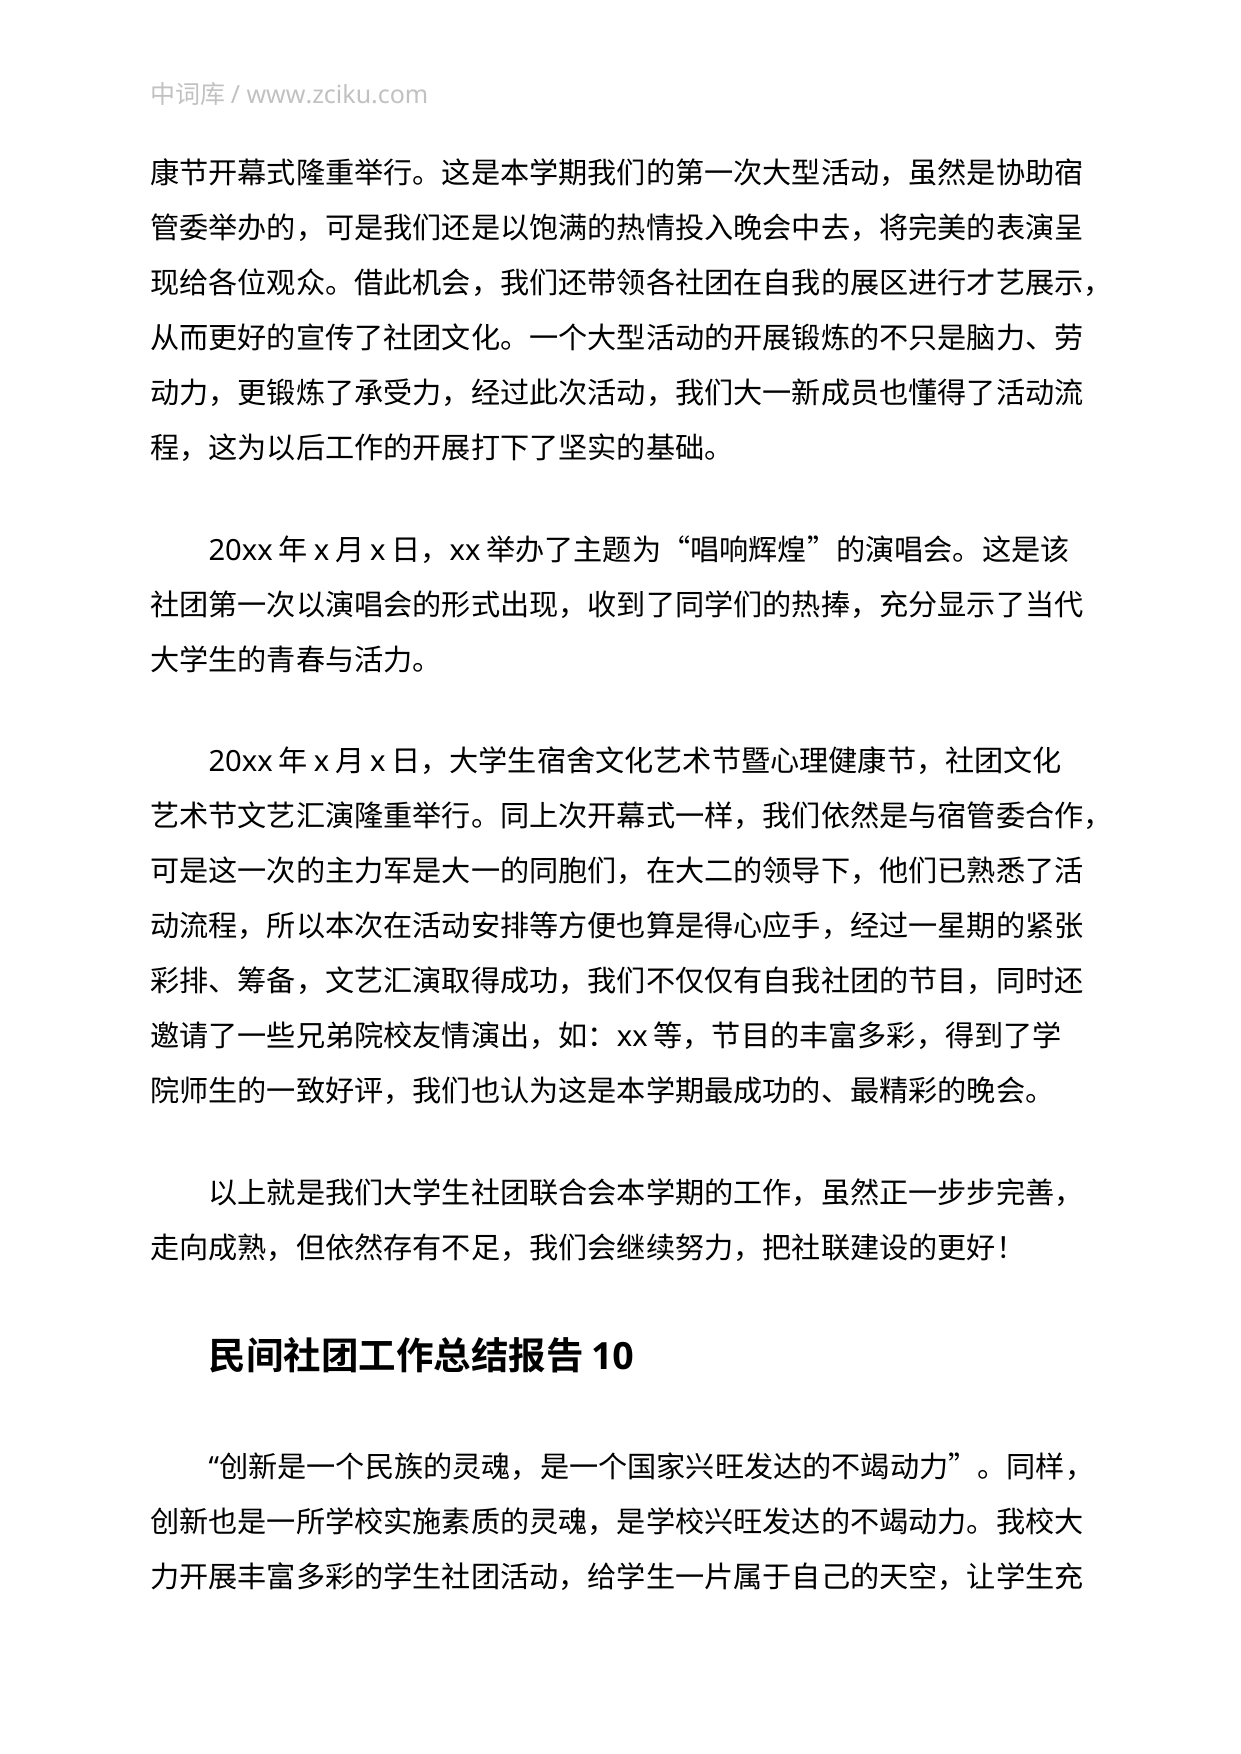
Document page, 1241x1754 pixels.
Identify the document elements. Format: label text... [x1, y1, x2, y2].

text 以上就是我们大学生社团联合会本学期的工作，虽然正一步步完善，走向成熟，但依然存有不足，我们会继续努力，把社联建设的更好！ [150, 1169, 1090, 1266]
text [150, 150, 1090, 467]
text 20xx年x月x日，xx举办了主题为“唱响辉煌”的演唱会。这是该社团第一次以演唱会的形式出现，收到了同学们的热捧，充分显示了当代大学生的青春与活力。 [150, 526, 1090, 678]
text 20xx年x月x日，大学生宿舍文化艺术节暨心理健康节，社团文化艺术节文艺汇演隆重举行。同上次开幕式一样，我们依然是与宿管委合作，可是这一次的主力军是大一的同胞们，在大二的领导下，他们已熟悉了活动流程，所以本次在活动安排等方便也算是得心应手，经过一星期的紧张彩排、筹备，文艺汇演取得成功，我们不仅仅有自我社团的节目，同时还邀请了一些兄弟院校友情演出，如：xx等，节目的丰富多彩，得到了学院师生的一致好评，我们也认为这是本学期最成功的、最精彩的晚会。 [150, 738, 1090, 1110]
text 民间社团工作总结报告10 [150, 1326, 1090, 1380]
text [150, 1443, 1090, 1596]
